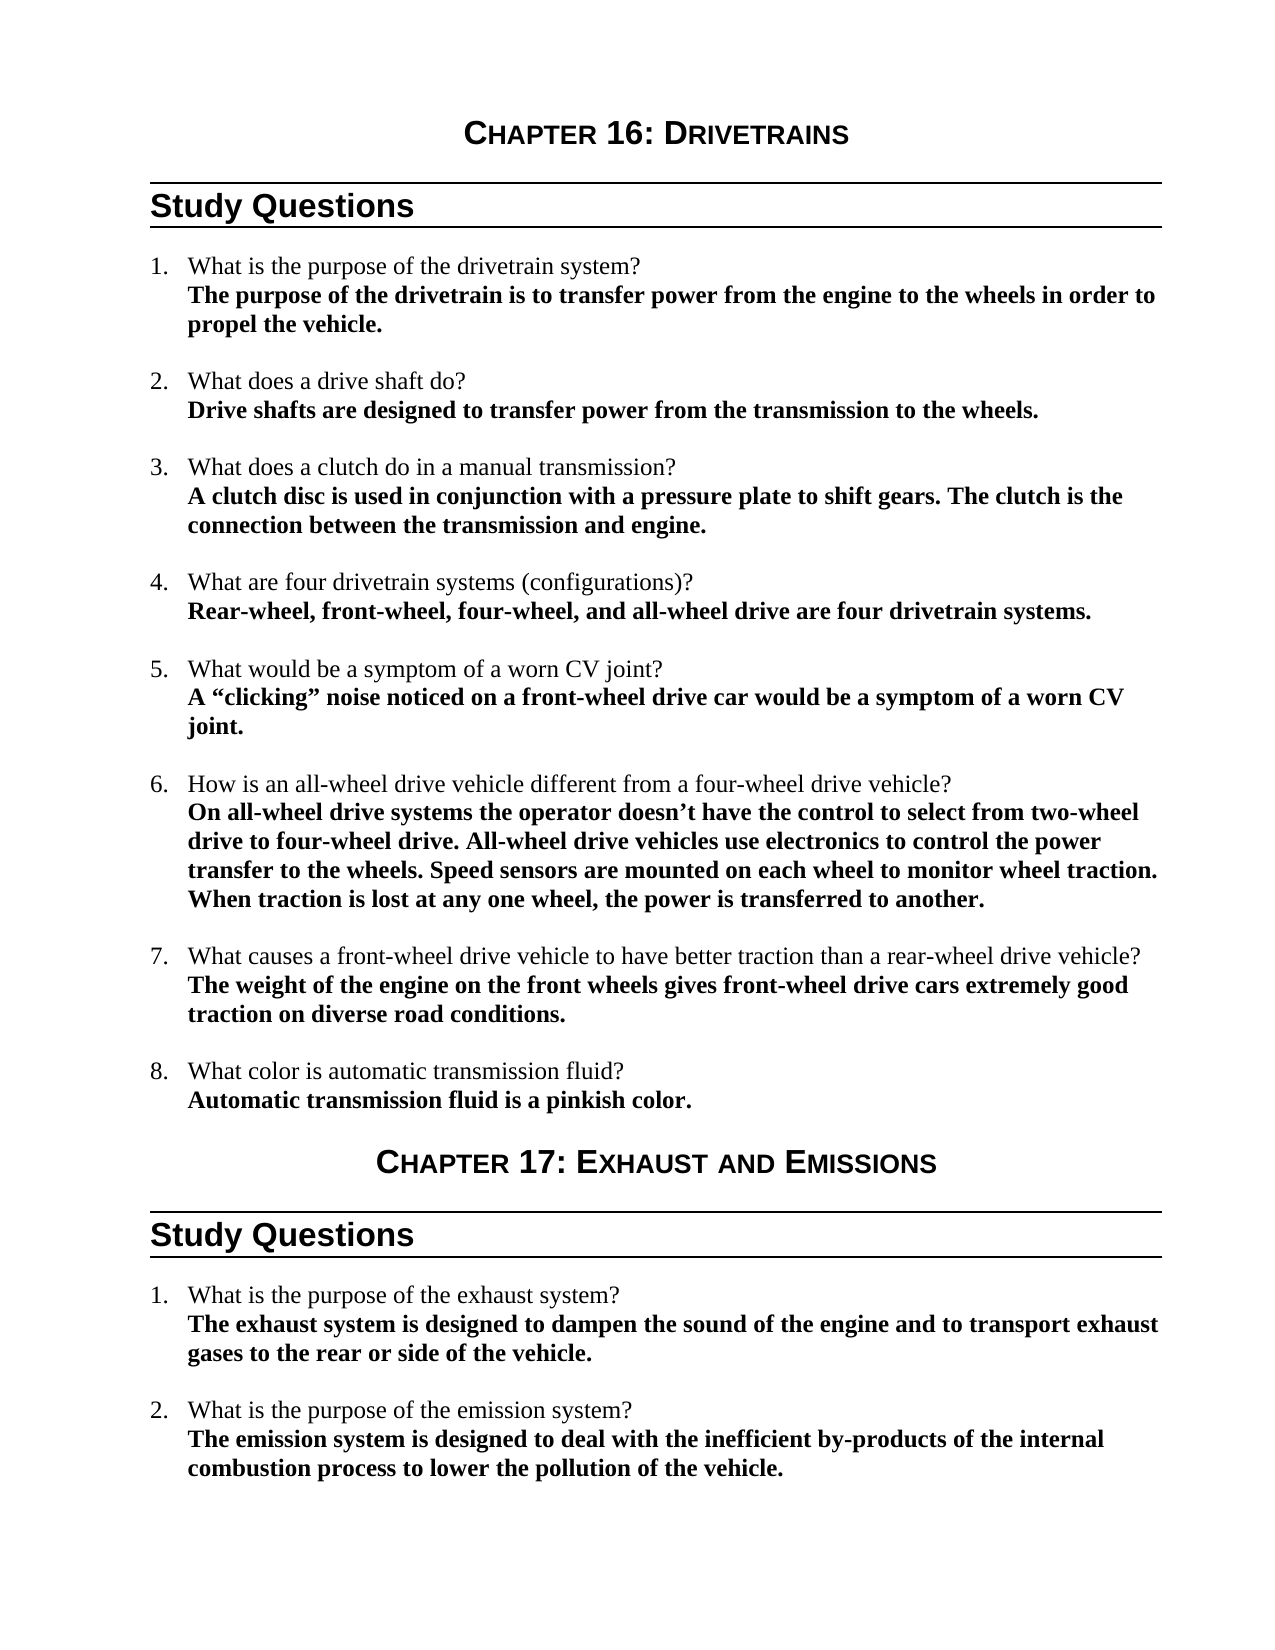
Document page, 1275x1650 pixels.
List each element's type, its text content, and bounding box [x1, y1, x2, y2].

list What are four drivetrain systems (configurations)? [150, 567, 1162, 596]
text Rear-wheel, front-wheel, four-wheel, and all-wheel drive are four drivetrain systems. [187, 596, 1162, 625]
list What would be a symptom of a worn CV joint? [150, 654, 1162, 682]
text A “clicking” noise noticed on a front-wheel drive car would be a symptom of a worn CV joint. [187, 682, 1162, 740]
text The purpose of the drivetrain is to transfer power from the engine to the wheels in order to propel the vehicle. [187, 280, 1162, 337]
text The emission system is designed to deal with the inefficient by-products of the internal combustion process to lower the pollution of the vehicle. [187, 1424, 1162, 1481]
subtitle Study Questions [150, 1213, 1162, 1256]
text The exhaust system is designed to dampen the sound of the engine and to transport exhaust gases to the rear or side of the vehicle. [187, 1309, 1162, 1366]
subtitle Study Questions [150, 184, 1162, 226]
list What is the purpose of the exhaust system? [150, 1280, 1162, 1309]
list How is an all-wheel drive vehicle different from a four-wheel drive vehicle? [150, 769, 1162, 797]
list What does a drive shaft do? [150, 366, 1162, 395]
text Automatic transmission fluid is a pinkish color. [187, 1085, 1162, 1114]
subtitle Chapter 17: Exhaust and Emissions [150, 1142, 1162, 1181]
list What color is automatic transmission fluid? [150, 1056, 1162, 1085]
text Drive shafts are designed to transfer power from the transmission to the wheels. [187, 395, 1162, 424]
list What is the purpose of the drivetrain system? [150, 251, 1162, 280]
text A clutch disc is used in conjunction with a pressure plate to shift gears. The clutch is the connection between the transmission and engine. [187, 481, 1162, 539]
list What causes a front-wheel drive vehicle to have better traction than a rear-wheel drive vehicle? [150, 941, 1162, 970]
text On all-wheel drive systems the operator doesn’t have the control to select from two-wheel drive to four-wheel drive. All-wheel drive vehicles use electronics to control the power transfer to the wheels. Speed sensors are mounted on each wheel to monitor wheel traction. When traction is lost at any one wheel, the power is transferred to another. [187, 797, 1162, 912]
subtitle Chapter 16: Drivetrains [150, 113, 1162, 152]
list What does a clutch do in a manual transmission? [150, 452, 1162, 481]
list What is the purpose of the emission system? [150, 1395, 1162, 1424]
text The weight of the engine on the front wheels gives front-wheel drive cars extremely good traction on diverse road conditions. [187, 970, 1162, 1027]
